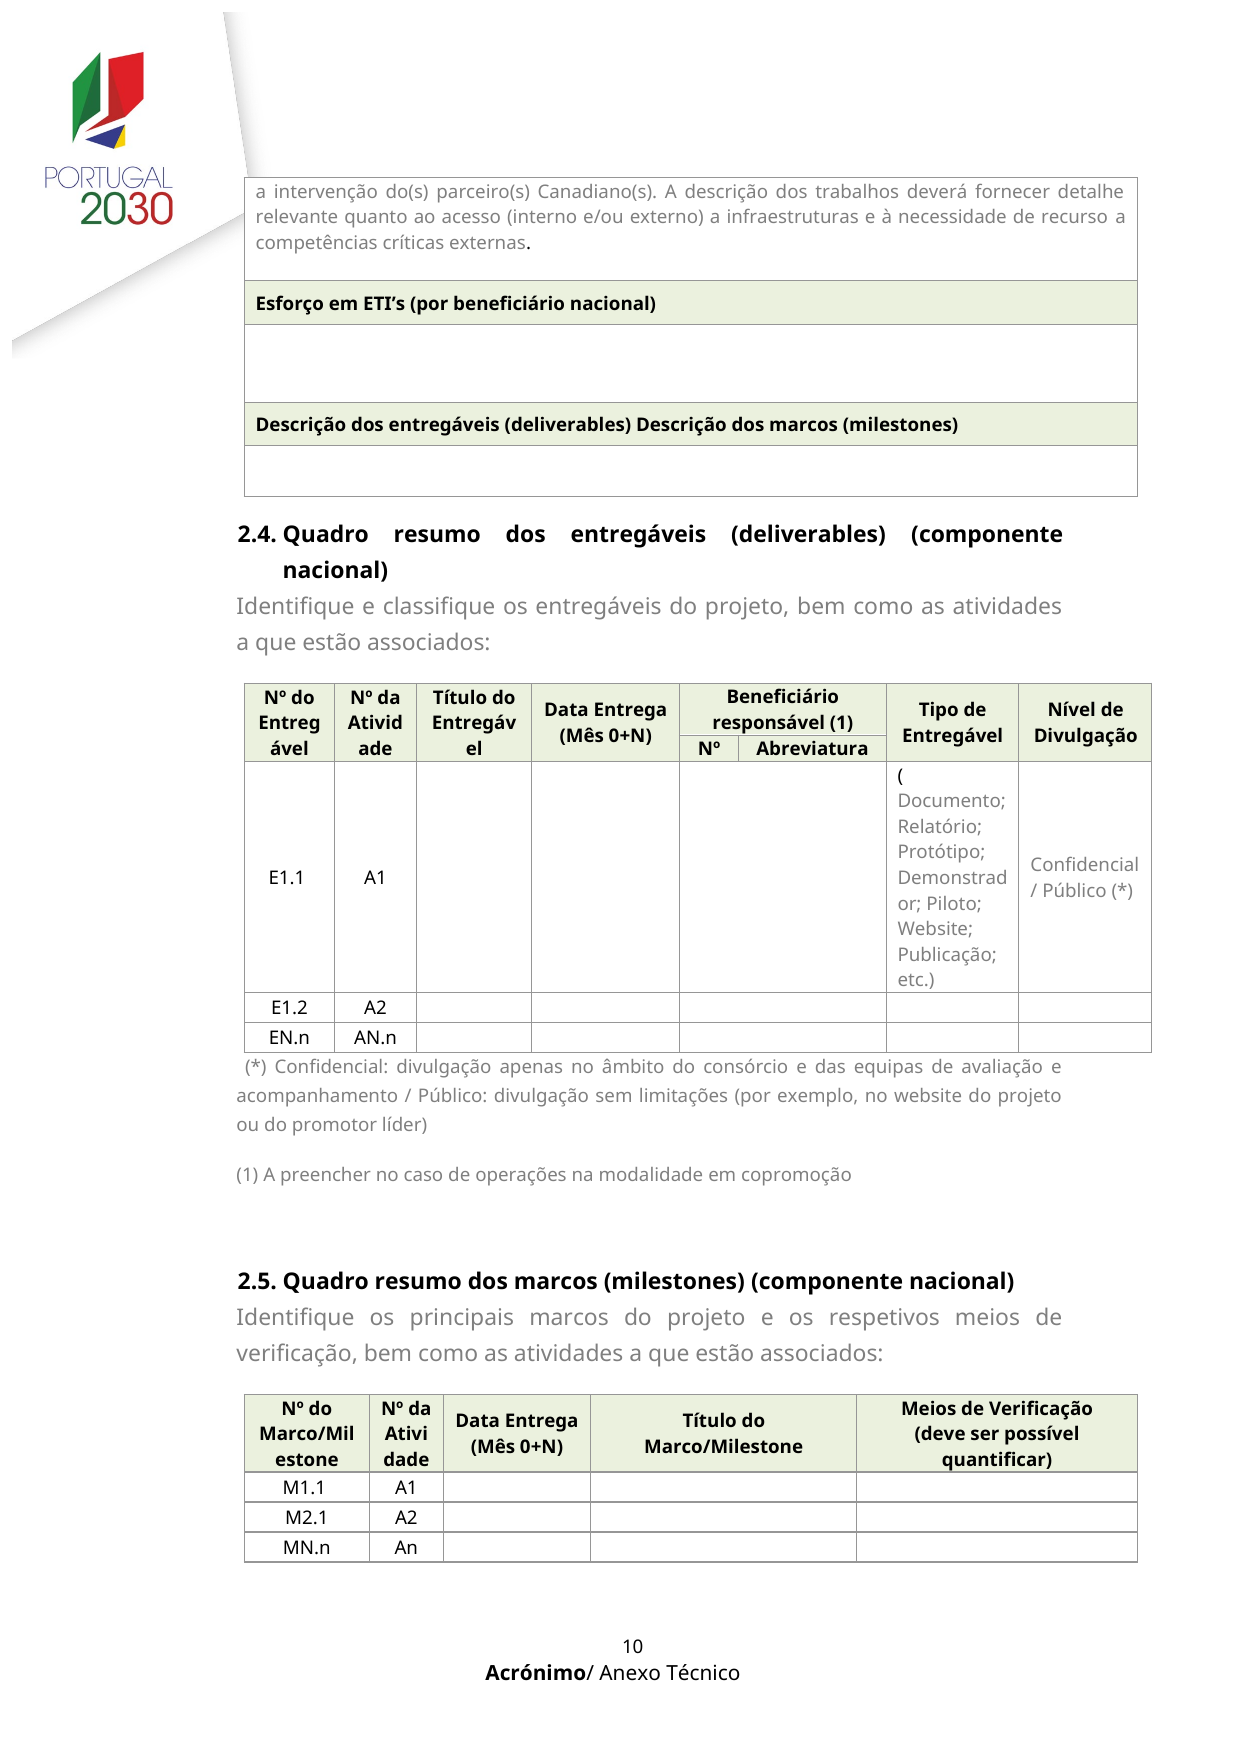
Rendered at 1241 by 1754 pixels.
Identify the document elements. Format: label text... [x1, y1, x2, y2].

text (*) Confidencial: divulgação apenas no âmbito do consórcio e das equipas de avaliação e acompanhamento / Público: divulgação sem limitações (por exemplo, no website do projeto ou do promotor líder) [236, 1053, 1063, 1137]
table_header Título do Marco/Milestone [591, 1395, 856, 1471]
table_cell Nº [680, 736, 738, 761]
table_cell [444, 1533, 590, 1561]
table_cell A1 [370, 1473, 443, 1501]
table_header Nº da Atividade [370, 1395, 443, 1471]
table_cell EN.n [245, 1023, 334, 1052]
table_cell Confidencial / Público (*) [1019, 762, 1151, 992]
picture [12, 12, 364, 359]
table_cell A2 [335, 993, 416, 1022]
table_cell Esforço em ETI’s (por beneficiário nacional) [245, 281, 1137, 324]
table_cell M1.1 [245, 1473, 369, 1501]
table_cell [245, 178, 1137, 280]
table_cell MN.n [245, 1533, 369, 1561]
table_cell [245, 446, 1137, 496]
table_cell [857, 1473, 1137, 1501]
table_cell [444, 1503, 590, 1531]
table_cell A2 [370, 1503, 443, 1531]
table_cell Abreviatura [739, 736, 886, 761]
table_cell [444, 1473, 590, 1501]
table_header Nº do Marco/Milestone [245, 1395, 369, 1471]
table_header Nº da Atividade [335, 684, 416, 761]
table_cell [417, 762, 531, 992]
table_cell E1.1 [245, 762, 334, 992]
table_cell [591, 1473, 856, 1501]
table_cell [680, 993, 886, 1022]
text Identifique e classifique os entregáveis do projeto, bem como as atividades a que estão associados: [236, 590, 1063, 657]
table_cell [532, 993, 679, 1022]
table_cell [887, 993, 1018, 1022]
table_cell (Documento; Relatório; Protótipo; Demonstrador; Piloto; Website; Publicação; etc.) [887, 762, 1018, 992]
table_cell [857, 1503, 1137, 1531]
table_cell [417, 993, 531, 1022]
table_cell An [370, 1533, 443, 1561]
table_cell [680, 762, 886, 992]
table_cell [887, 1023, 1018, 1052]
table_cell [591, 1503, 856, 1531]
table_header Tipo de Entregável [887, 684, 1018, 761]
table_header Data Entrega (Mês 0+N) [532, 684, 679, 761]
table_cell [591, 1533, 856, 1561]
text (1) A preencher no caso de operações na modalidade em copromoção [236, 1162, 1063, 1187]
table_header Nº do Entregável [245, 684, 334, 761]
table_cell A1 [335, 762, 416, 992]
table_header Data Entrega (Mês 0+N) [444, 1395, 590, 1471]
table_cell [857, 1533, 1137, 1561]
table_header Meios de Verificação (deve ser possível quantificar) [857, 1395, 1137, 1471]
table_cell Descrição dos entregáveis (deliverables) Descrição dos marcos (milestones) [245, 403, 1137, 445]
table_cell [1019, 1023, 1151, 1052]
table_cell [532, 762, 679, 992]
table_cell [1019, 993, 1151, 1022]
table_cell E1.2 [245, 993, 334, 1022]
subtitle Quadro resumo dos entregáveis (deliverables) (componente nacional) [237, 518, 1063, 585]
text Identifique os principais marcos do projeto e os respetivos meios de verificação, bem como as atividades a que estão associados: [236, 1301, 1063, 1368]
table_cell M2.1 [245, 1503, 369, 1531]
subtitle Quadro resumo dos marcos (milestones) (componente nacional) [237, 1265, 1063, 1296]
table_header Nível de Divulgação [1019, 684, 1151, 761]
table_cell [680, 1023, 886, 1052]
table_cell AN.n [335, 1023, 416, 1052]
table_header Beneficiário responsável (1) [680, 684, 886, 734]
table_cell [532, 1023, 679, 1052]
table_header Título do Entregável [417, 684, 531, 761]
table_cell [245, 325, 1137, 402]
table_cell [417, 1023, 531, 1052]
